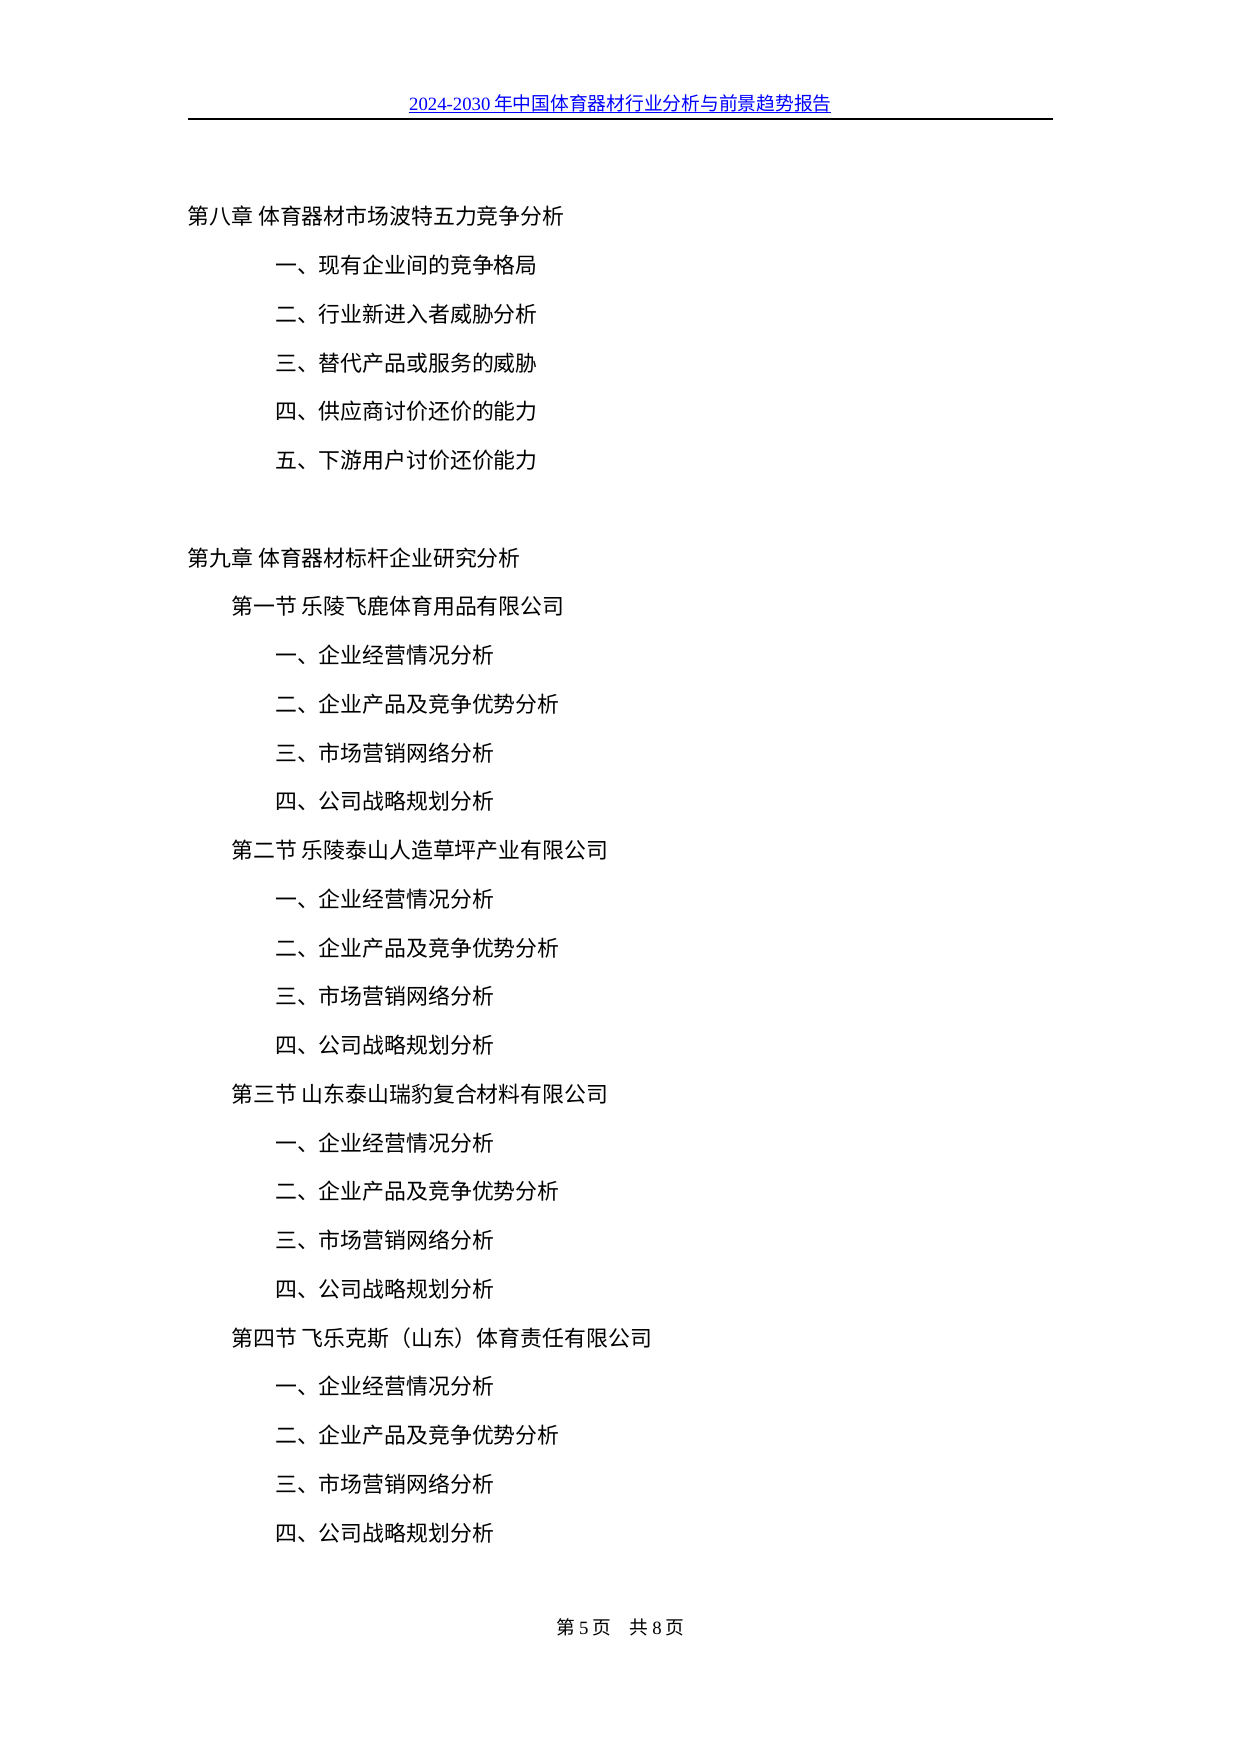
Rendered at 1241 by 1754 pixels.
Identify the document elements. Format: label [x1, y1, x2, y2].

text [187, 150, 1053, 1548]
